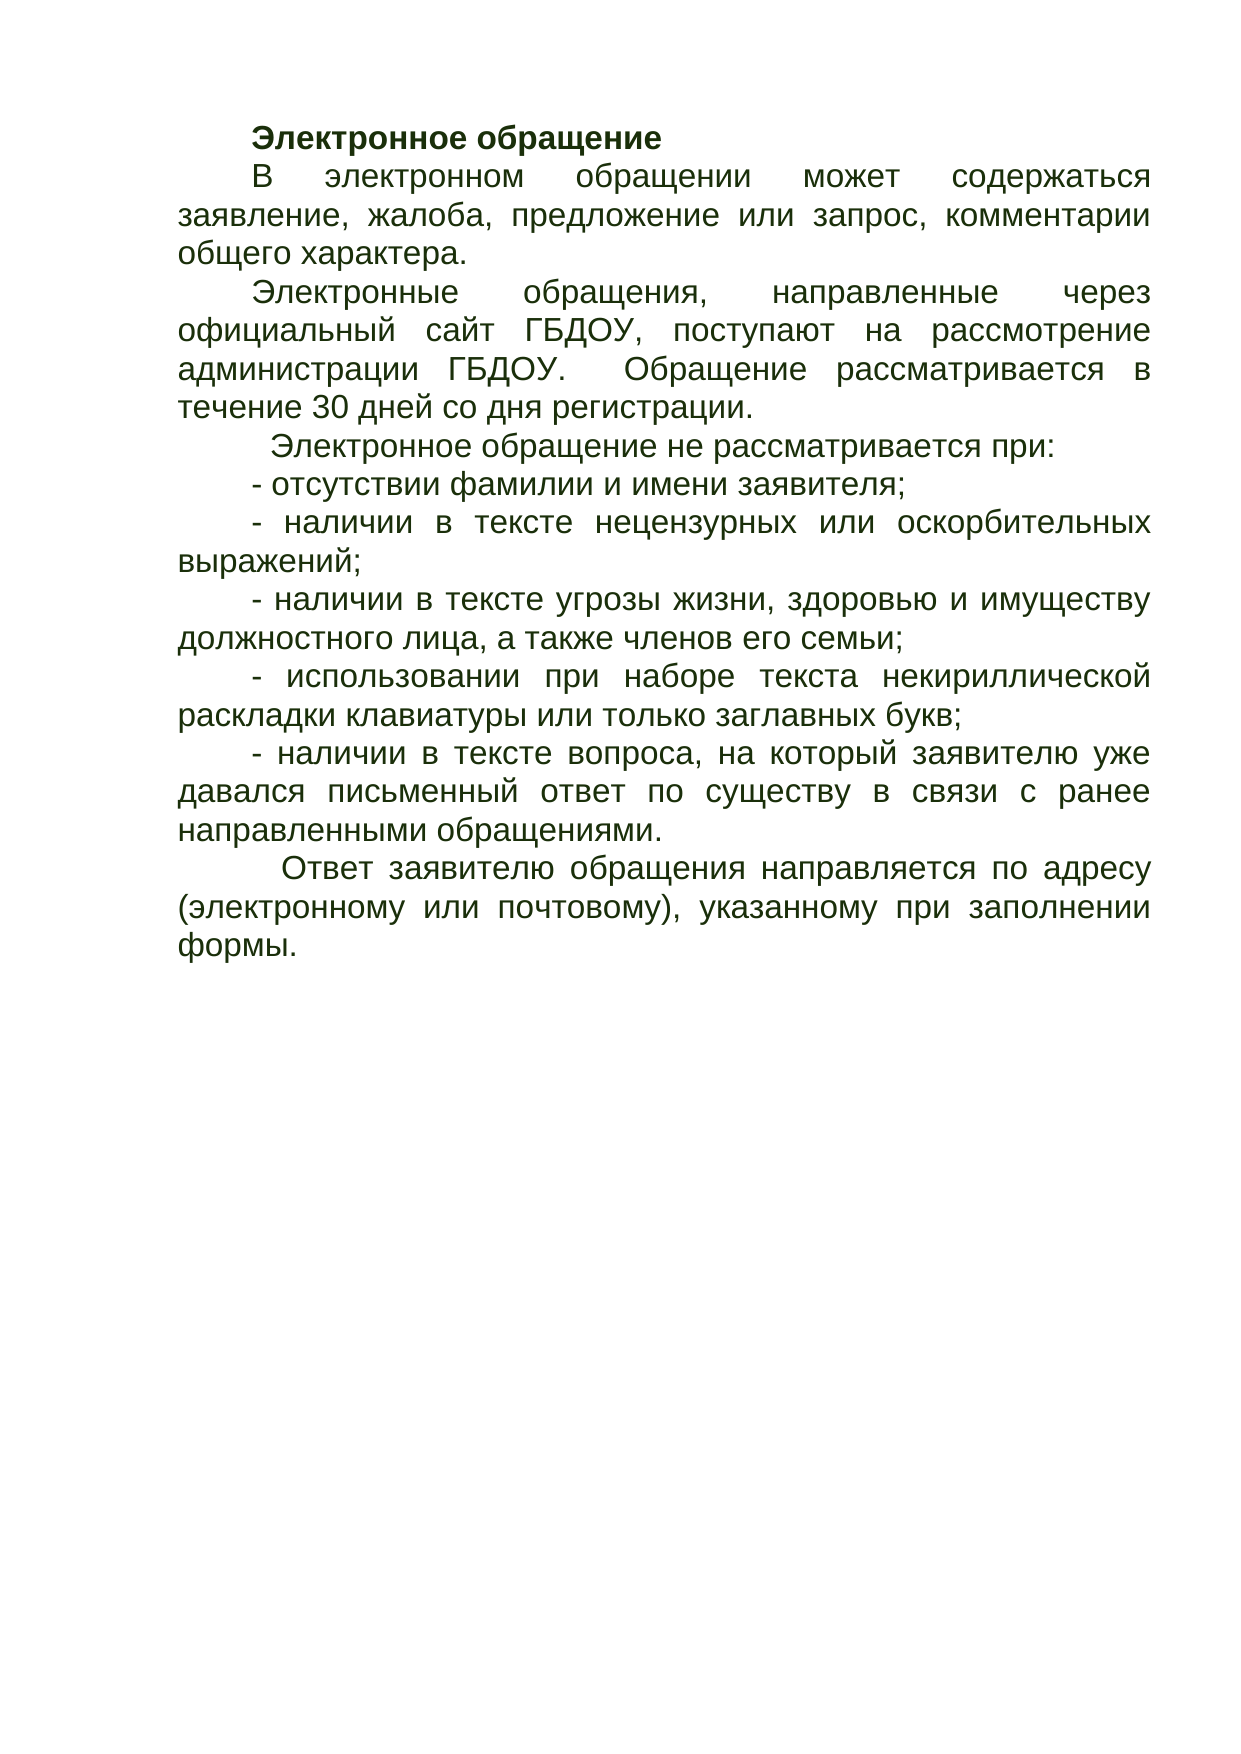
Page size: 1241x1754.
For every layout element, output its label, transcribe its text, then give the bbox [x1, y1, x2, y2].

text В электронном обращении может содержаться заявление, жалоба, предложение или запрос, комментарии общего характера. [177, 157, 1152, 272]
text - отсутствии фамилии и имени заявителя; [177, 464, 1152, 502]
text - использовании при наборе текста некириллической раскладки клавиатуры или только заглавных букв; [177, 656, 1152, 733]
text Электронное обращение [177, 118, 1152, 157]
text Электронные обращения, направленные через официальный сайт ГБДОУ, поступают на рассмотрение администрации ГБДОУ. Обращение рассматривается в течение 30 дней со дня регистрации. [177, 272, 1152, 426]
text - наличии в тексте нецензурных или оскорбительных выражений; [177, 502, 1152, 579]
text - наличии в тексте вопроса, на который заявителю уже давался письменный ответ по существу в связи с ранее направленными обращениями. [177, 733, 1152, 848]
text - наличии в тексте угрозы жизни, здоровью и имуществу должностного лица, а также членов его семьи; [177, 579, 1152, 656]
text Электронное обращение не рассматривается при: [177, 426, 1152, 464]
text Ответ заявителю обращения направляется по адресу (электронному или почтовому), указанному при заполнении формы. [177, 848, 1152, 964]
